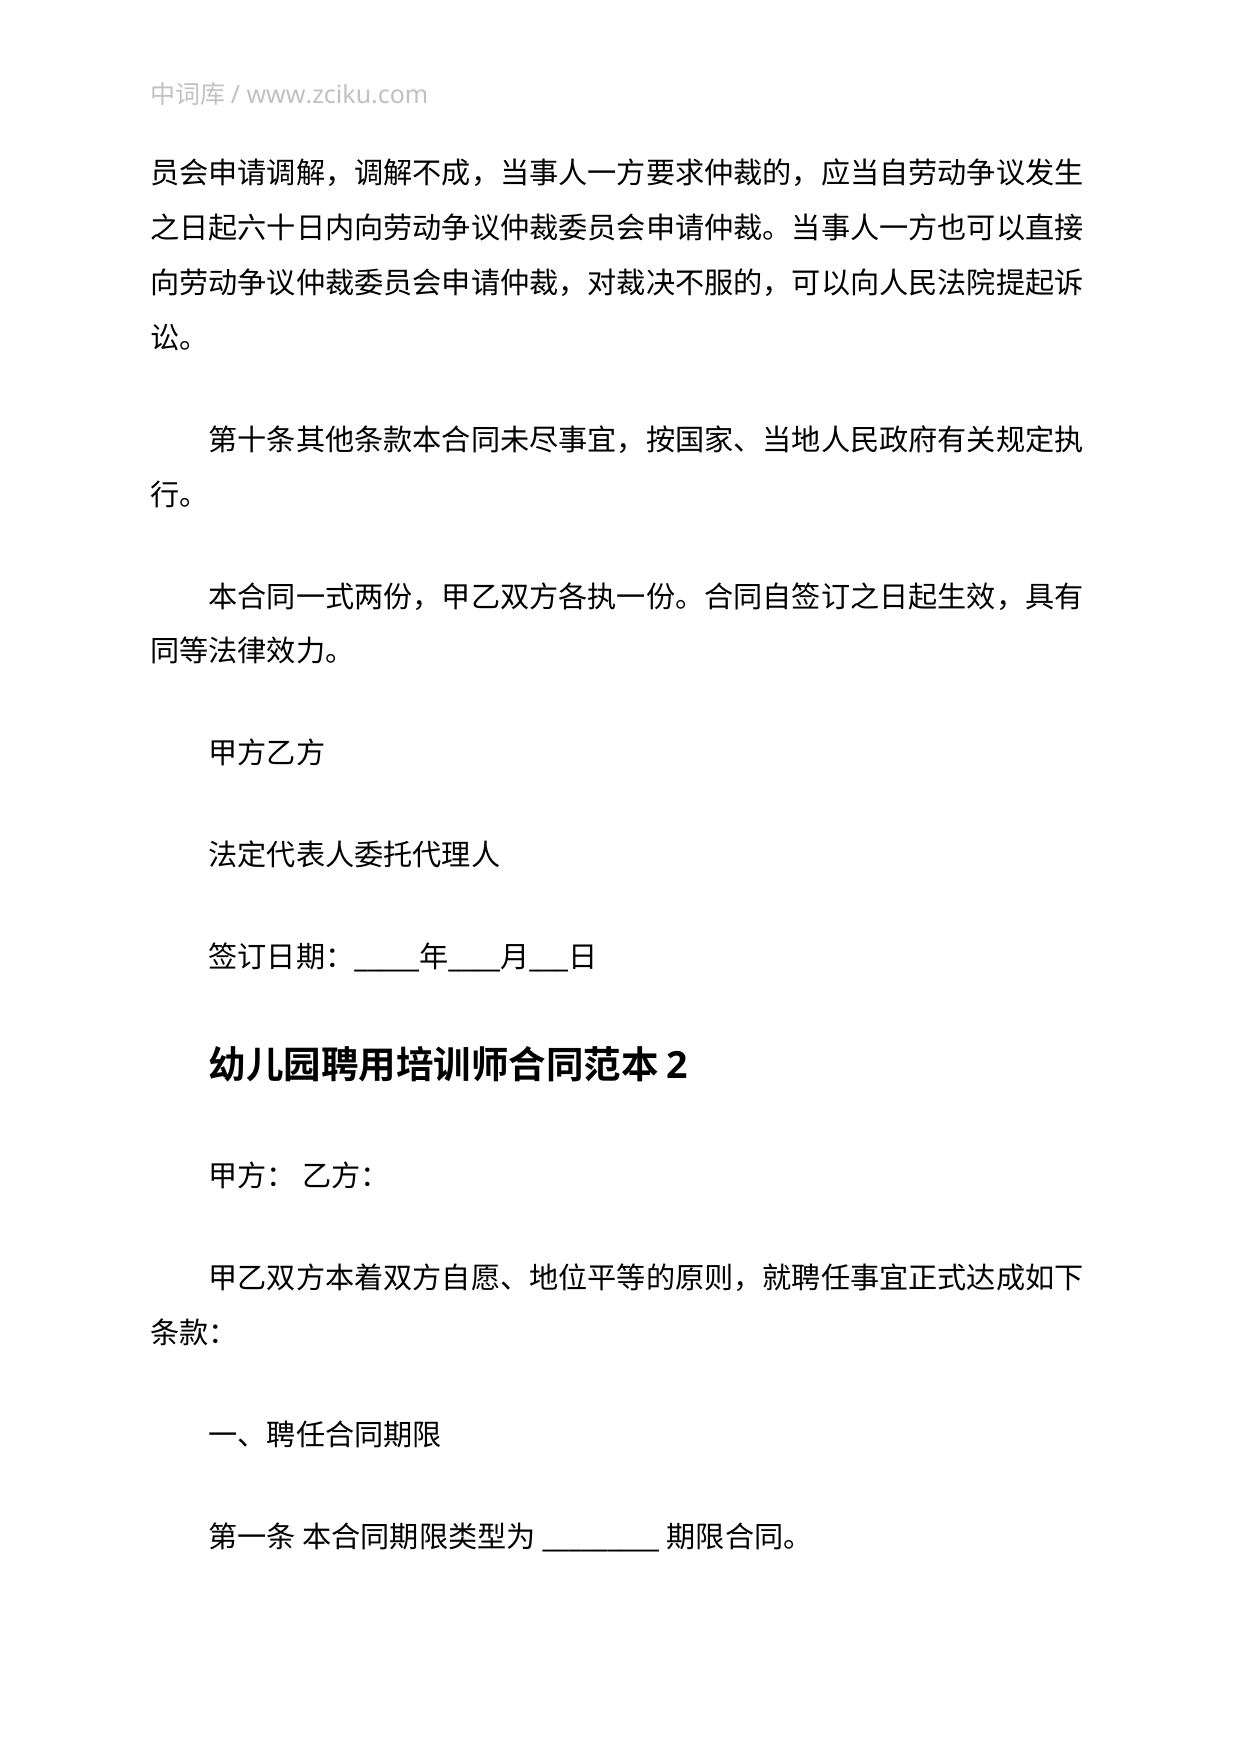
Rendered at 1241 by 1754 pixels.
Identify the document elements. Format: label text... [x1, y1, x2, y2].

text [150, 150, 1090, 357]
text 第一条 本合同期限类型为 _________ 期限合同。 [150, 1513, 1090, 1556]
text 甲方： 乙方： [150, 1153, 1090, 1195]
text 甲乙双方本着双方自愿、地位平等的原则，就聘任事宜正式达成如下条款： [150, 1255, 1090, 1352]
text 法定代表人委托代理人 [150, 832, 1090, 874]
text 第十条其他条款本合同未尽事宜，按国家、当地人民政府有关规定执行。 [150, 416, 1090, 514]
text 甲方乙方 [150, 730, 1090, 772]
text 一、聘任合同期限 [150, 1411, 1090, 1454]
text 幼儿园聘用培训师合同范本2 [150, 1035, 1090, 1090]
text 签订日期：_____年____月___日 [150, 933, 1090, 976]
text 本合同一式两份，甲乙双方各执一份。合同自签订之日起生效，具有同等法律效力。 [150, 573, 1090, 670]
